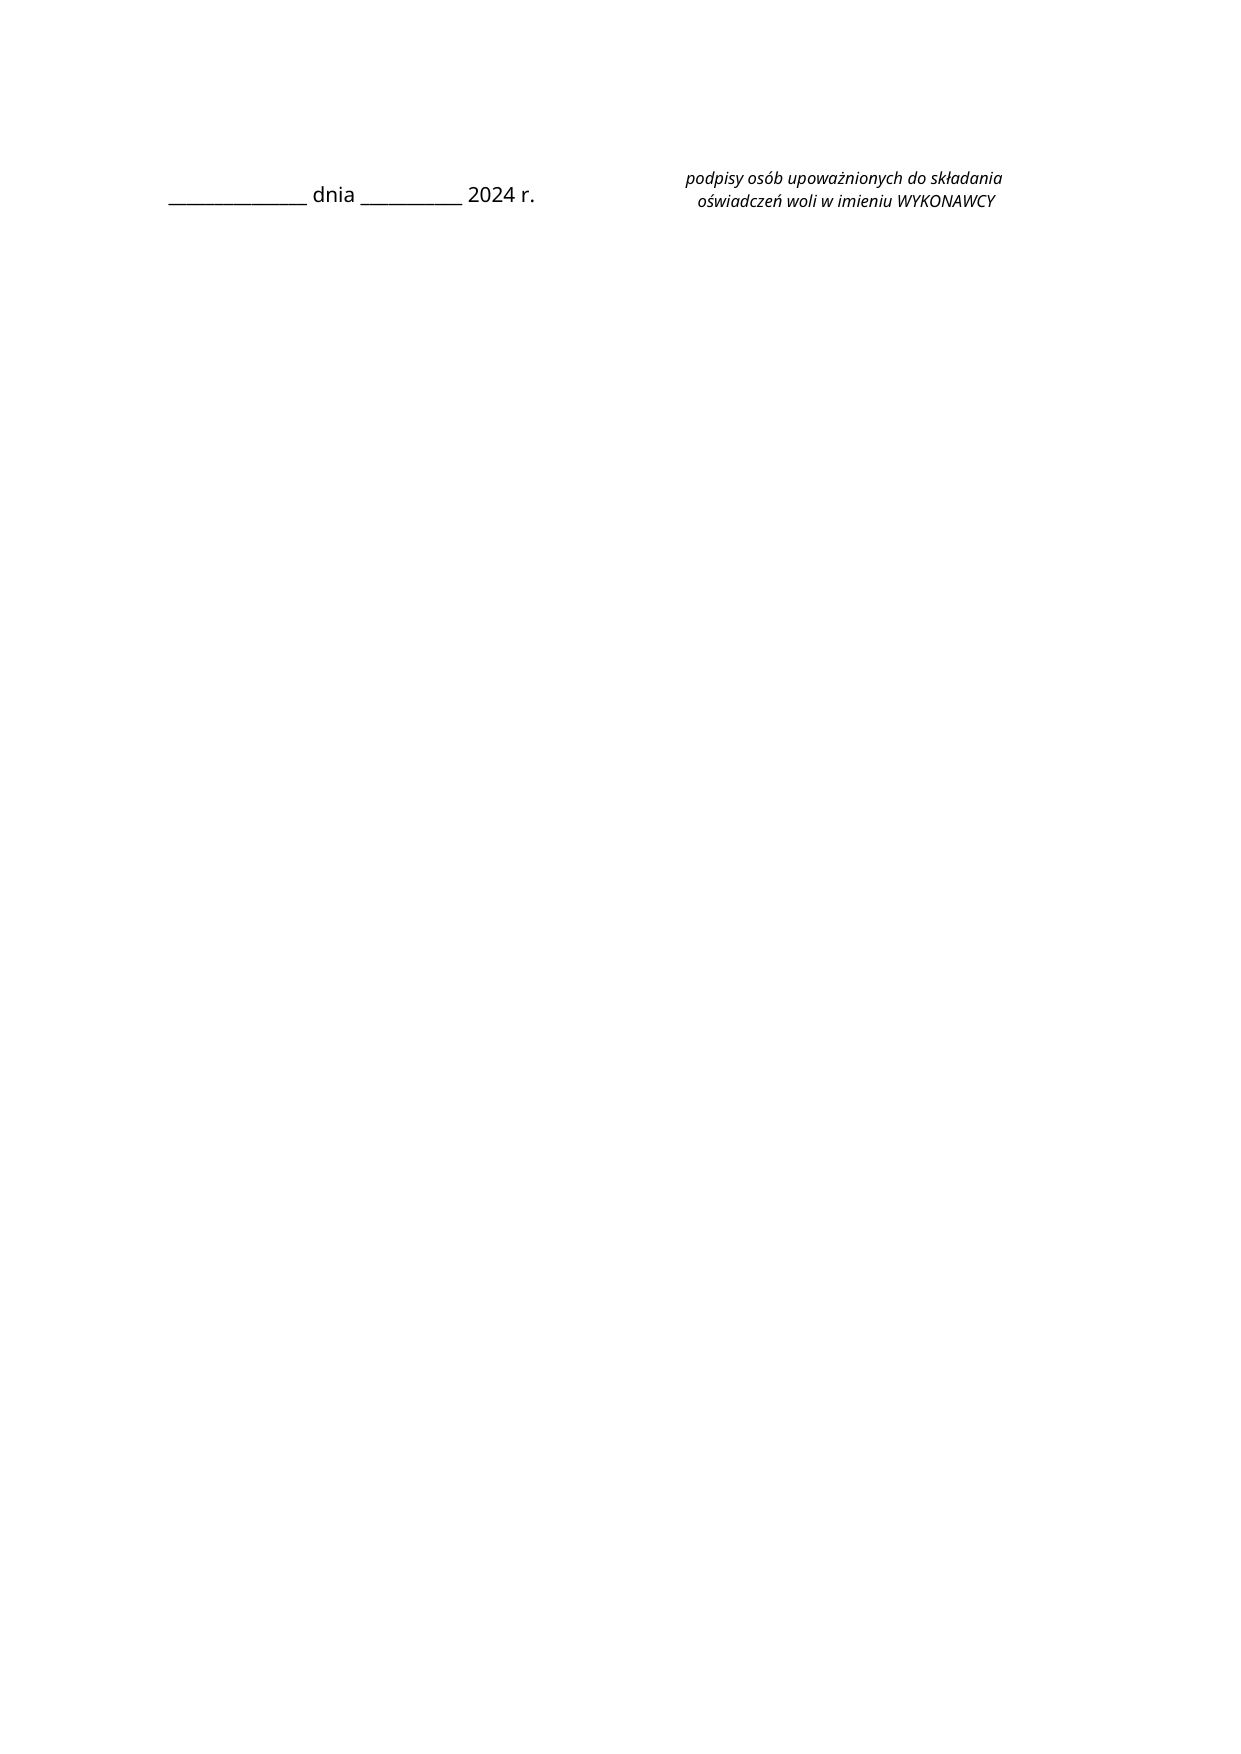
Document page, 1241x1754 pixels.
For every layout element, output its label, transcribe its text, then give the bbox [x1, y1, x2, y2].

table_header podpisy osób upoważnionych do składania oświadczeń woli w imieniu WYKONAWCY [577, 148, 1113, 212]
table_header _______________ dnia ___________ 2024 r. [127, 148, 577, 212]
